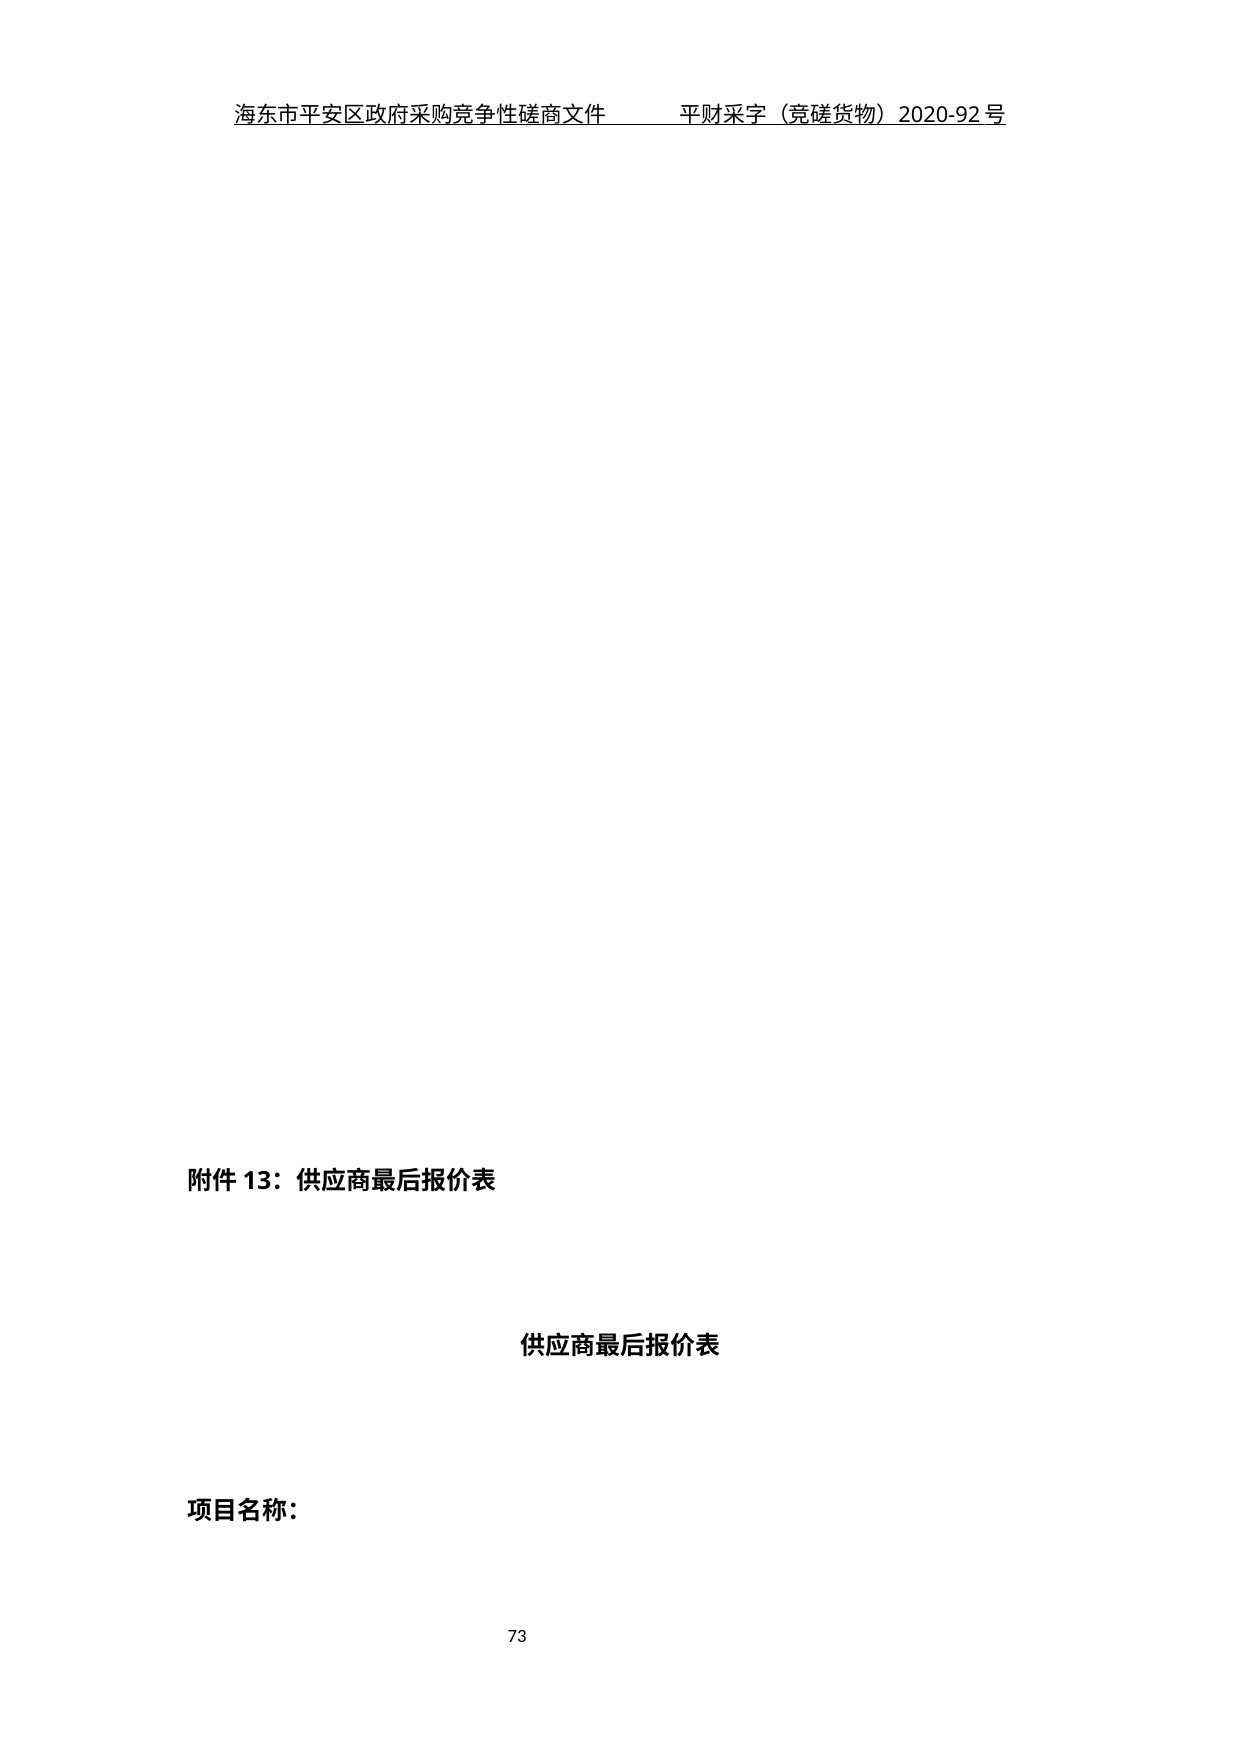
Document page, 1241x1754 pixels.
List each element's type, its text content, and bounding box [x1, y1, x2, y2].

text 附件13：供应商最后报价表 [187, 1146, 1053, 1211]
text 供应商最后报价表 [187, 1311, 1053, 1376]
text 项目名称： [187, 1476, 1053, 1541]
